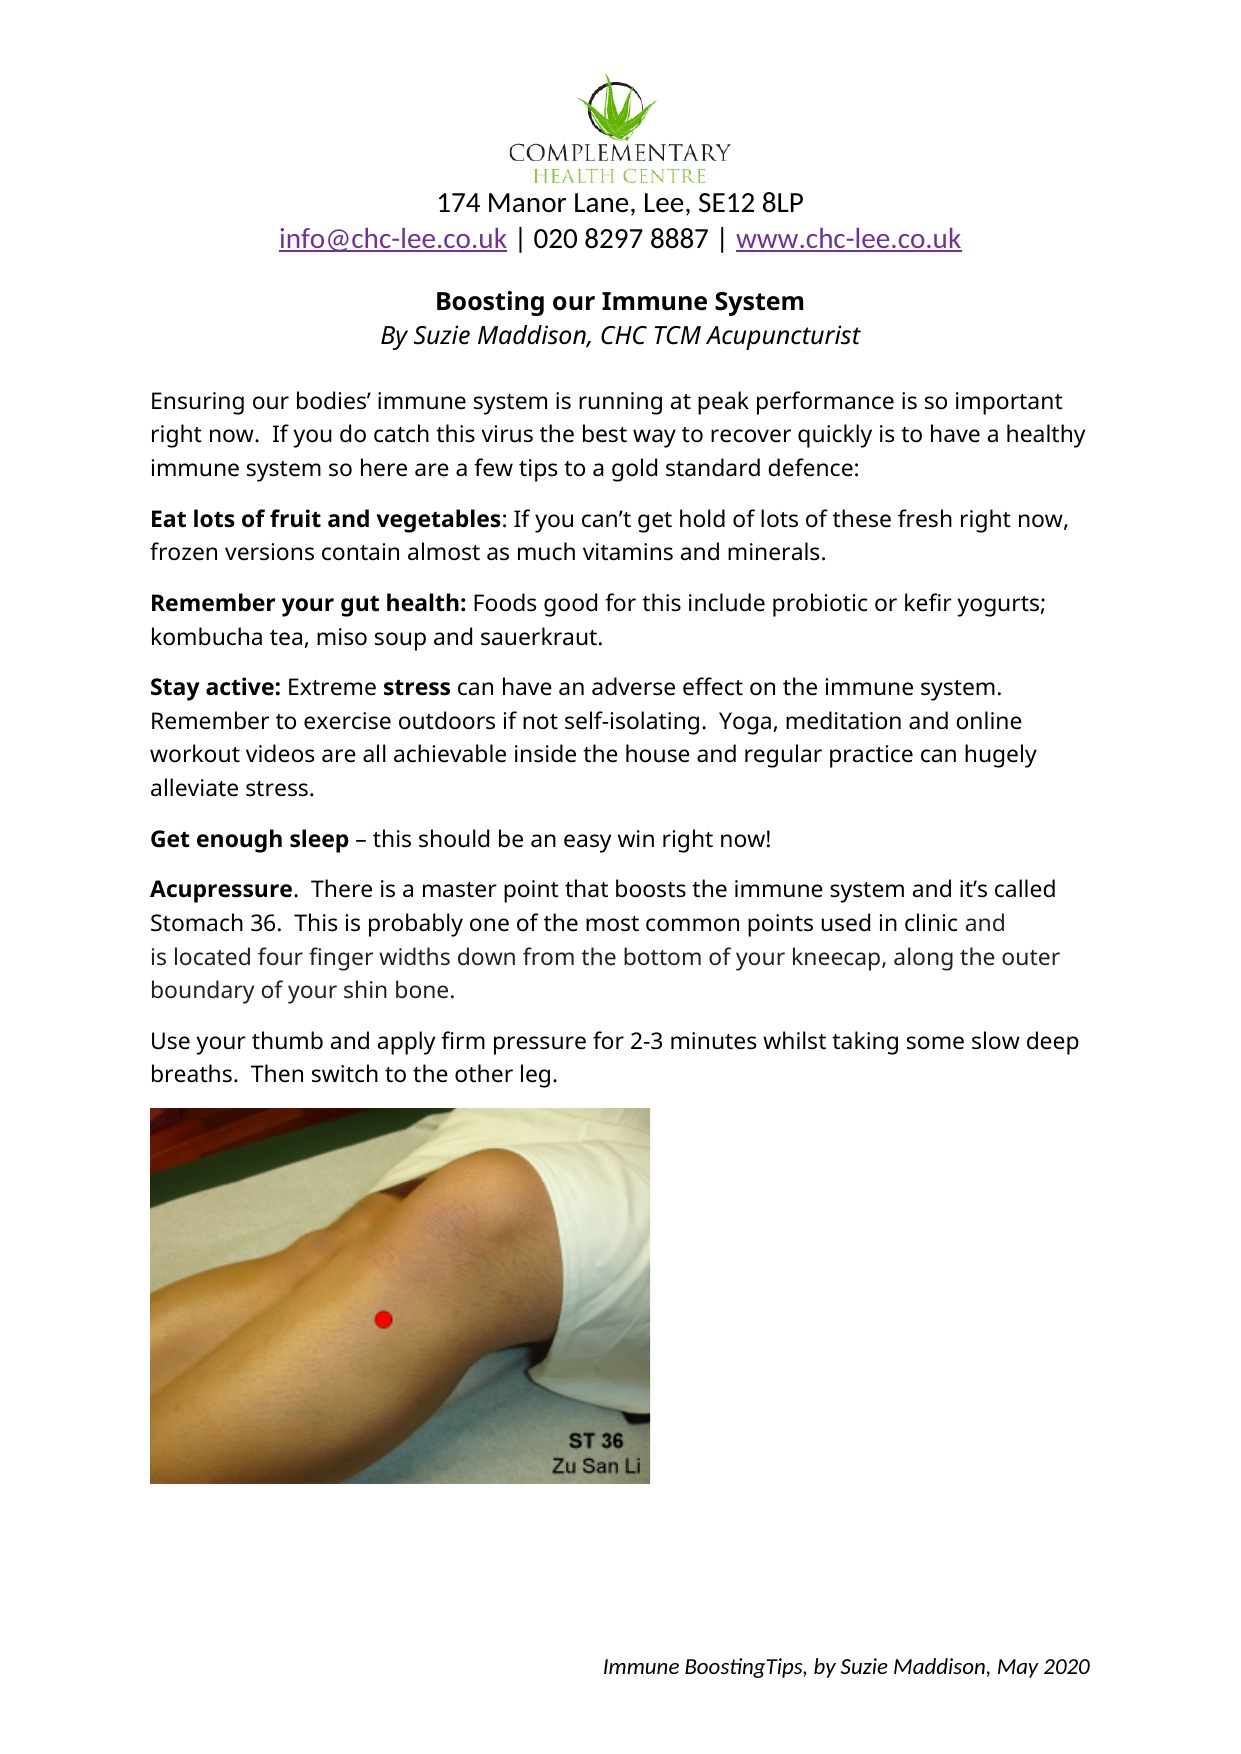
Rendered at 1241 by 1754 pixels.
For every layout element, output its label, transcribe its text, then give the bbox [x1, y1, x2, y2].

picture [150, 1108, 650, 1484]
picture [509, 73, 731, 185]
text Remember your gut health: Foods good for this include probiotic or kefir yogurts; kombucha tea, miso soup and sauerkraut. [150, 587, 1090, 652]
text Stay active: Extreme stress can have an adverse effect on the immune system. Remember to exercise outdoors if not self-isolating. Yoga, meditation and online workout videos are all achievable inside the house and regular practice can hugely alleviate stress. [150, 671, 1090, 803]
text By Suzie Maddison, CHC TCM Acupuncturist [150, 317, 1090, 352]
text Acupressure. There is a master point that boosts the immune system and it’s called Stomach 36. This is probably one of the most common points used in clinic and is located four finger widths down from the bottom of your kneecap, along the outer boundary of your shin bone. [150, 873, 1090, 1005]
text Eat lots of fruit and vegetables: If you can’t get hold of lots of these fresh right now, frozen versions contain almost as much vitamins and minerals. [150, 502, 1090, 567]
text Ensuring our bodies’ immune system is running at peak performance is so important right now. If you do catch this virus the best way to recover quickly is to have a healthy immune system so here are a few tips to a gold standard defence: [150, 384, 1090, 483]
text Get enough sleep – this should be an easy win right now! [150, 822, 1090, 854]
text Boosting our Immune System [150, 283, 1090, 317]
text Use your thumb and apply firm pressure for 2-3 minutes whilst taking some slow deep breaths. Then switch to the other leg. [150, 1024, 1090, 1089]
